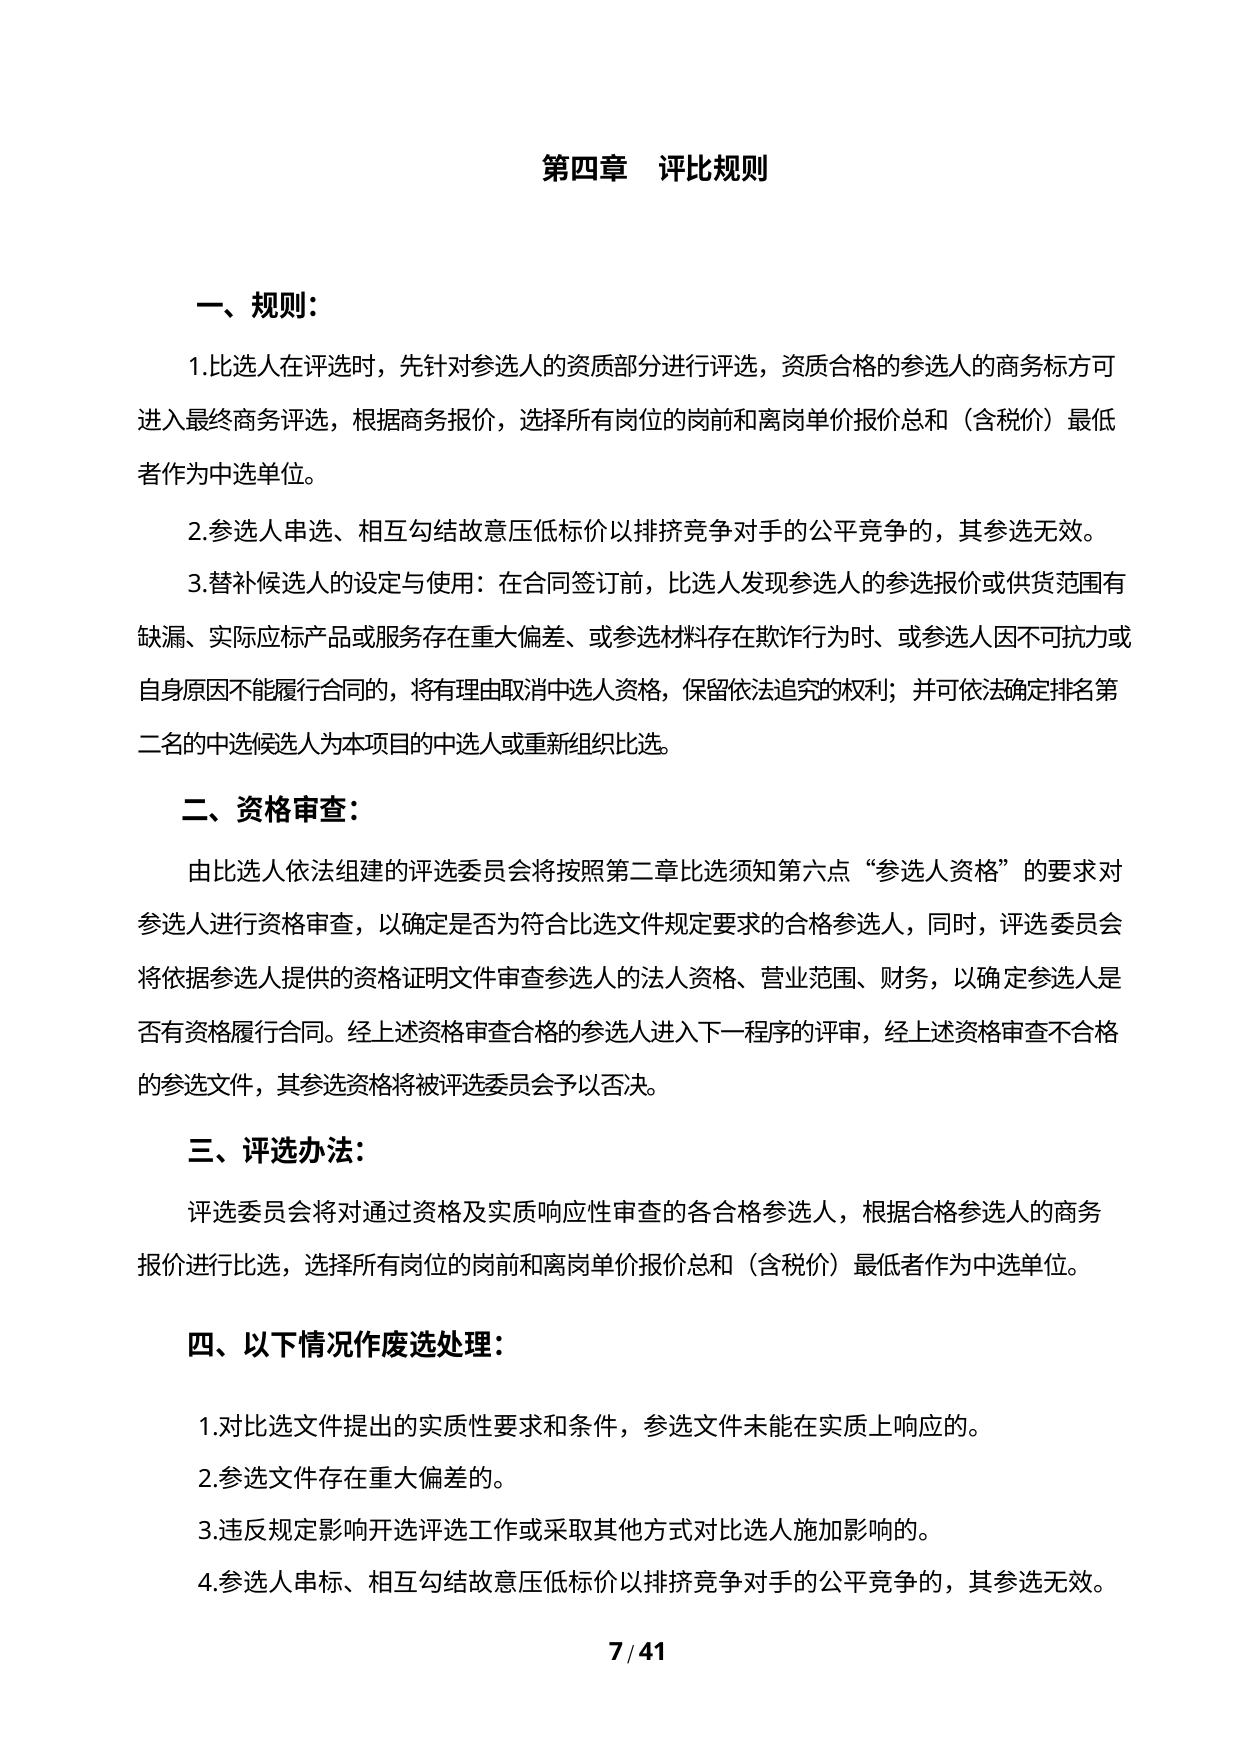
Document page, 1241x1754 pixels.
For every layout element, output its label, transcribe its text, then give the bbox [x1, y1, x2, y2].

text 3.替补候选人的设定与使用：在合同签订前，比选人发现参选人的参选报价或供货范围有缺漏、实际应标产品或服务存在重大偏差、或参选材料存在欺诈行为时、或参选人因不可抗力或自身原因不能履行合同的，将有理由取消中选人资格，保留依法追究的权利； 并可依法确定排名第二名的中选候选人为本项目的中选人或重新组织比选。 [137, 563, 1137, 761]
text 2.参选文件存在重大偏差的。 [198, 1458, 1146, 1494]
text 1.对比选文件提出的实质性要求和条件，参选文件未能在实质上响应的。 [198, 1406, 1146, 1442]
text 三、评选办法： [187, 1128, 1146, 1170]
text 评选委员会将对通过资格及实质响应性审查的各合格参选人，根据合格参选人的商务报价进行比选，选择所有岗位的岗前和离岗单价报价总和（含税价）最低者作为中选单位。 [137, 1192, 1123, 1282]
text 1.比选人在评选时，先针对参选人的资质部分进行评选，资质合格的参选人的商务标方可进入最终商务评选，根据商务报价，选择所有岗位的岗前和离岗单价报价总和（含税价）最低者作为中选单位。 [137, 347, 1123, 490]
text 一、规则： [196, 283, 1146, 325]
text 由比选人依法组建的评选委员会将按照第二章比选须知第六点“参选人资格”的要求对参选人进行资格审查，以确定是否为符合比选文件规定要求的合格参选人，同时，评选委员会将依据参选人提供的资格证明文件审查参选人的法人资格、营业范围、财务，以确定参选人是否有资格履行合同。经上述资格审查合格的参选人进入下一程序的评审，经上述资格审查不合格的参选文件，其参选资格将被评选委员会予以否决。 [137, 851, 1123, 1102]
subtitle 第四章 评比规则 [163, 150, 1146, 187]
text 4.参选人串标、相互勾结故意压低标价以排挤竞争对手的公平竞争的，其参选无效。 [198, 1562, 1146, 1599]
subtitle 二、资格审查： [181, 787, 1146, 829]
text 2.参选人串选、相互勾结故意压低标价以排挤竞争对手的公平竞争的，其参选无效。 [187, 511, 1146, 548]
text 3.违反规定影响开选评选工作或采取其他方式对比选人施加影响的。 [198, 1510, 1146, 1547]
text 四、以下情况作废选处理： [137, 1321, 1123, 1363]
